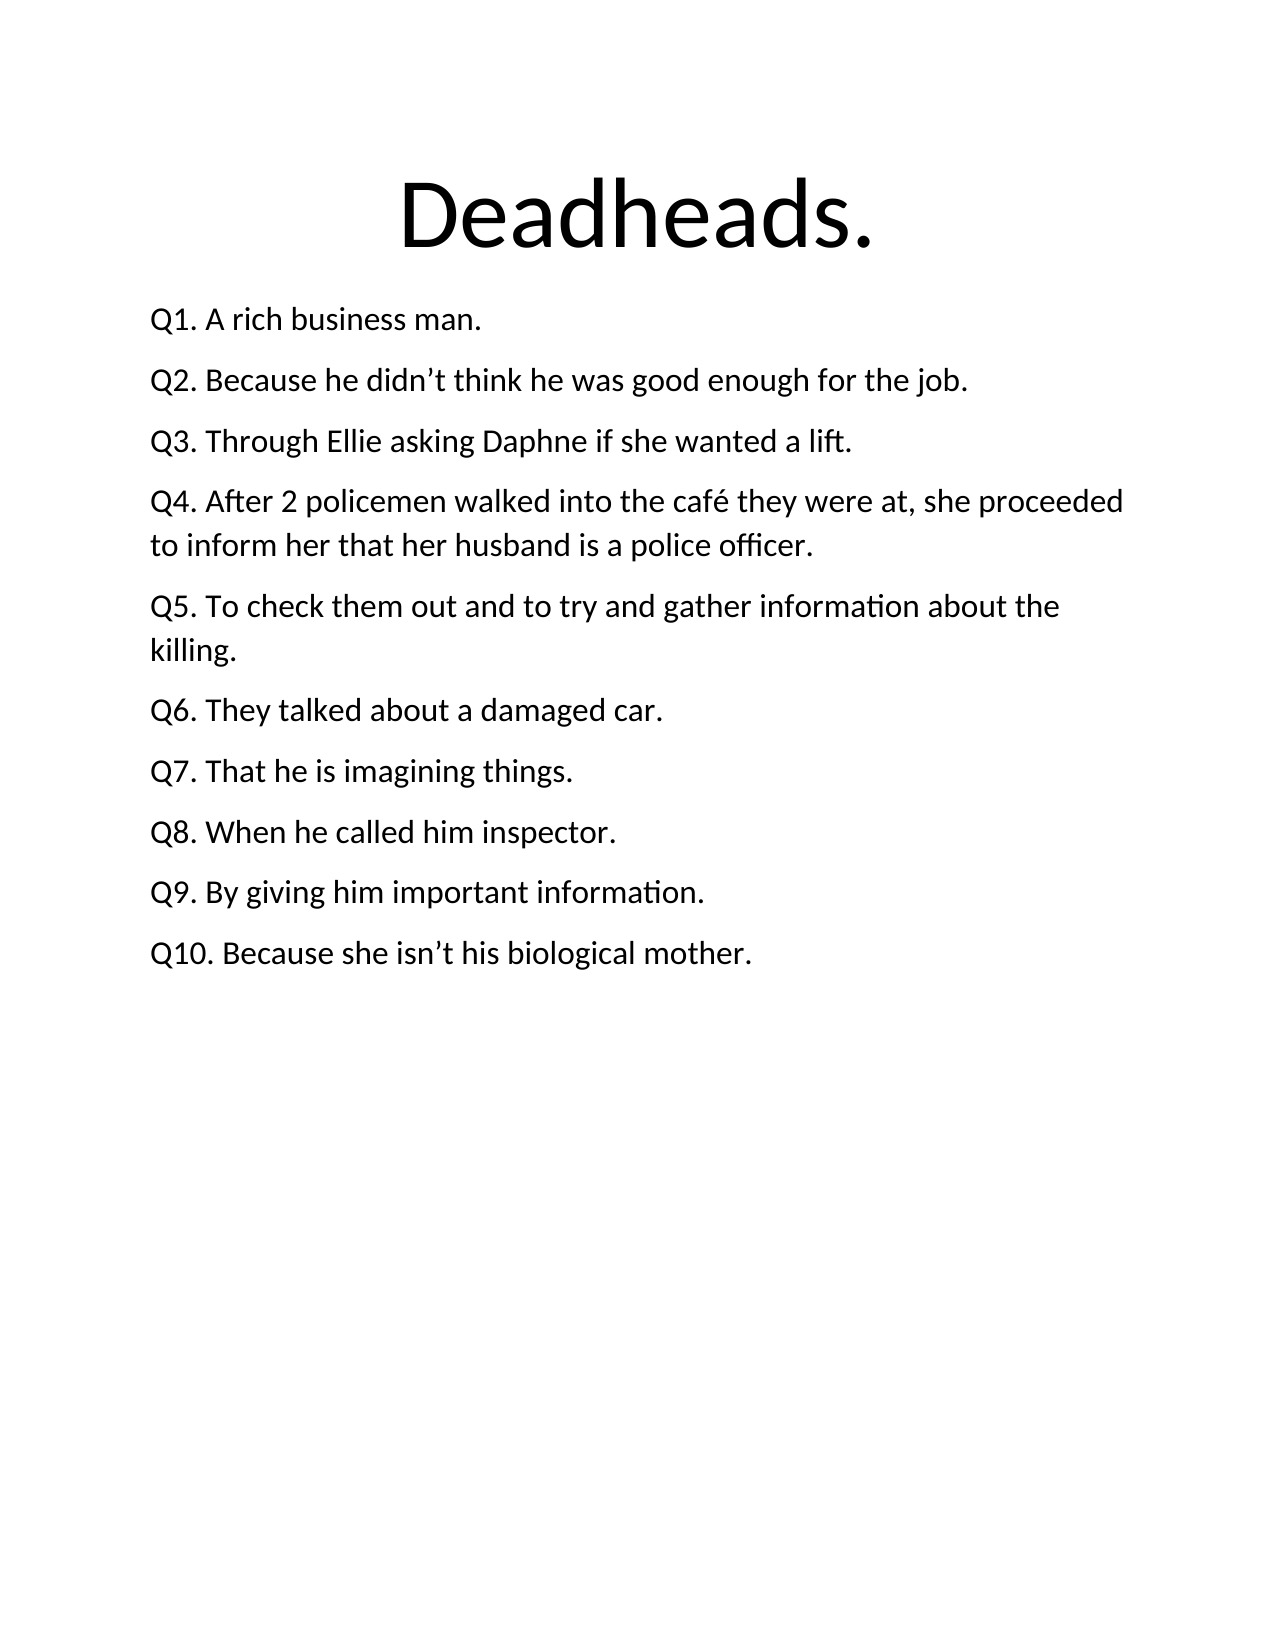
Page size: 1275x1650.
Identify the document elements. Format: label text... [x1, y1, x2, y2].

text Q6. They talked about a damaged car. [150, 689, 1125, 730]
text Q2. Because he didn’t think he was good enough for the job. [150, 359, 1125, 400]
text Q8. When he called him inspector. [150, 811, 1125, 851]
text Deadheads. [150, 150, 1125, 272]
text Q4. After 2 policemen walked into the café they were at, she proceeded to inform her that her husband is a police officer. [150, 480, 1125, 565]
text Q10. Because she isn’t his biological mother. [150, 932, 1125, 973]
text Q3. Through Ellie asking Daphne if she wanted a lift. [150, 420, 1125, 460]
text Q9. By giving him important information. [150, 871, 1125, 912]
text Q7. That he is imagining things. [150, 750, 1125, 791]
text Q1. A rich business man. [150, 298, 1125, 339]
text Q5. To check them out and to try and gather information about the killing. [150, 585, 1125, 669]
